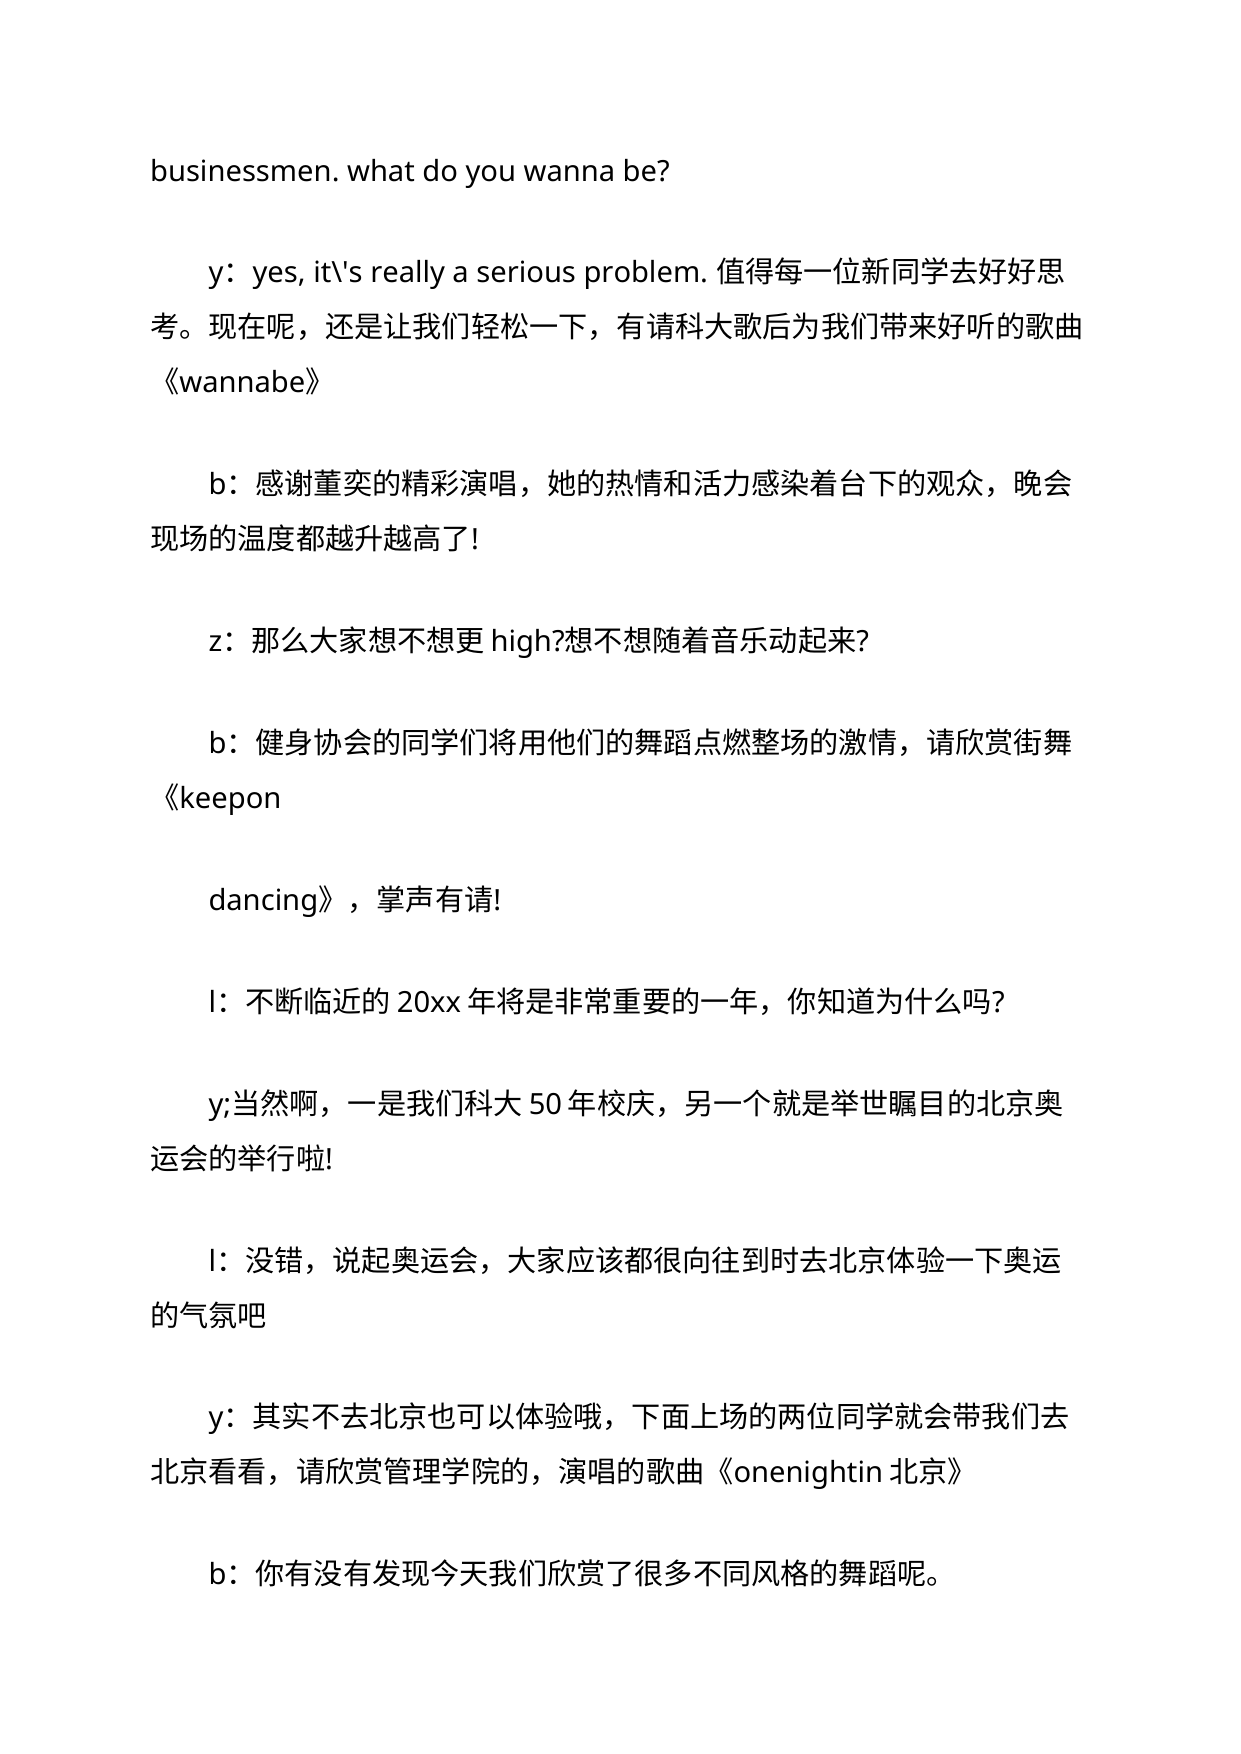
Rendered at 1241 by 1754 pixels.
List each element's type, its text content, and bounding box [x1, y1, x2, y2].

text l：不断临近的20xx年将是非常重要的一年，你知道为什么吗? [150, 978, 1090, 1021]
text z：那么大家想不想更high?想不想随着音乐动起来? [150, 617, 1090, 660]
text b：感谢董奕的精彩演唱，她的热情和活力感染着台下的观众，晚会现场的温度都越升越高了! [150, 460, 1090, 558]
text y：yes, it\'s really a serious problem. 值得每一位新同学去好好思考。现在呢，还是让我们轻松一下，有请科大歌后为我们带来好听的歌曲《wannabe》 [150, 248, 1090, 401]
text y;当然啊，一是我们科大50年校庆，另一个就是举世瞩目的北京奥运会的举行啦! [150, 1080, 1090, 1178]
text dancing》，掌声有请! [150, 876, 1090, 919]
text y：其实不去北京也可以体验哦，下面上场的两位同学就会带我们去北京看看，请欣赏管理学院的，演唱的歌曲《onenightin北京》 [150, 1394, 1090, 1491]
text l：没错，说起奥运会，大家应该都很向往到时去北京体验一下奥运的气氛吧 [150, 1237, 1090, 1334]
text b：你有没有发现今天我们欣赏了很多不同风格的舞蹈呢。 [150, 1551, 1090, 1593]
text b：健身协会的同学们将用他们的舞蹈点燃整场的激情，请欣赏街舞《keepon [150, 719, 1090, 817]
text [150, 150, 1090, 190]
